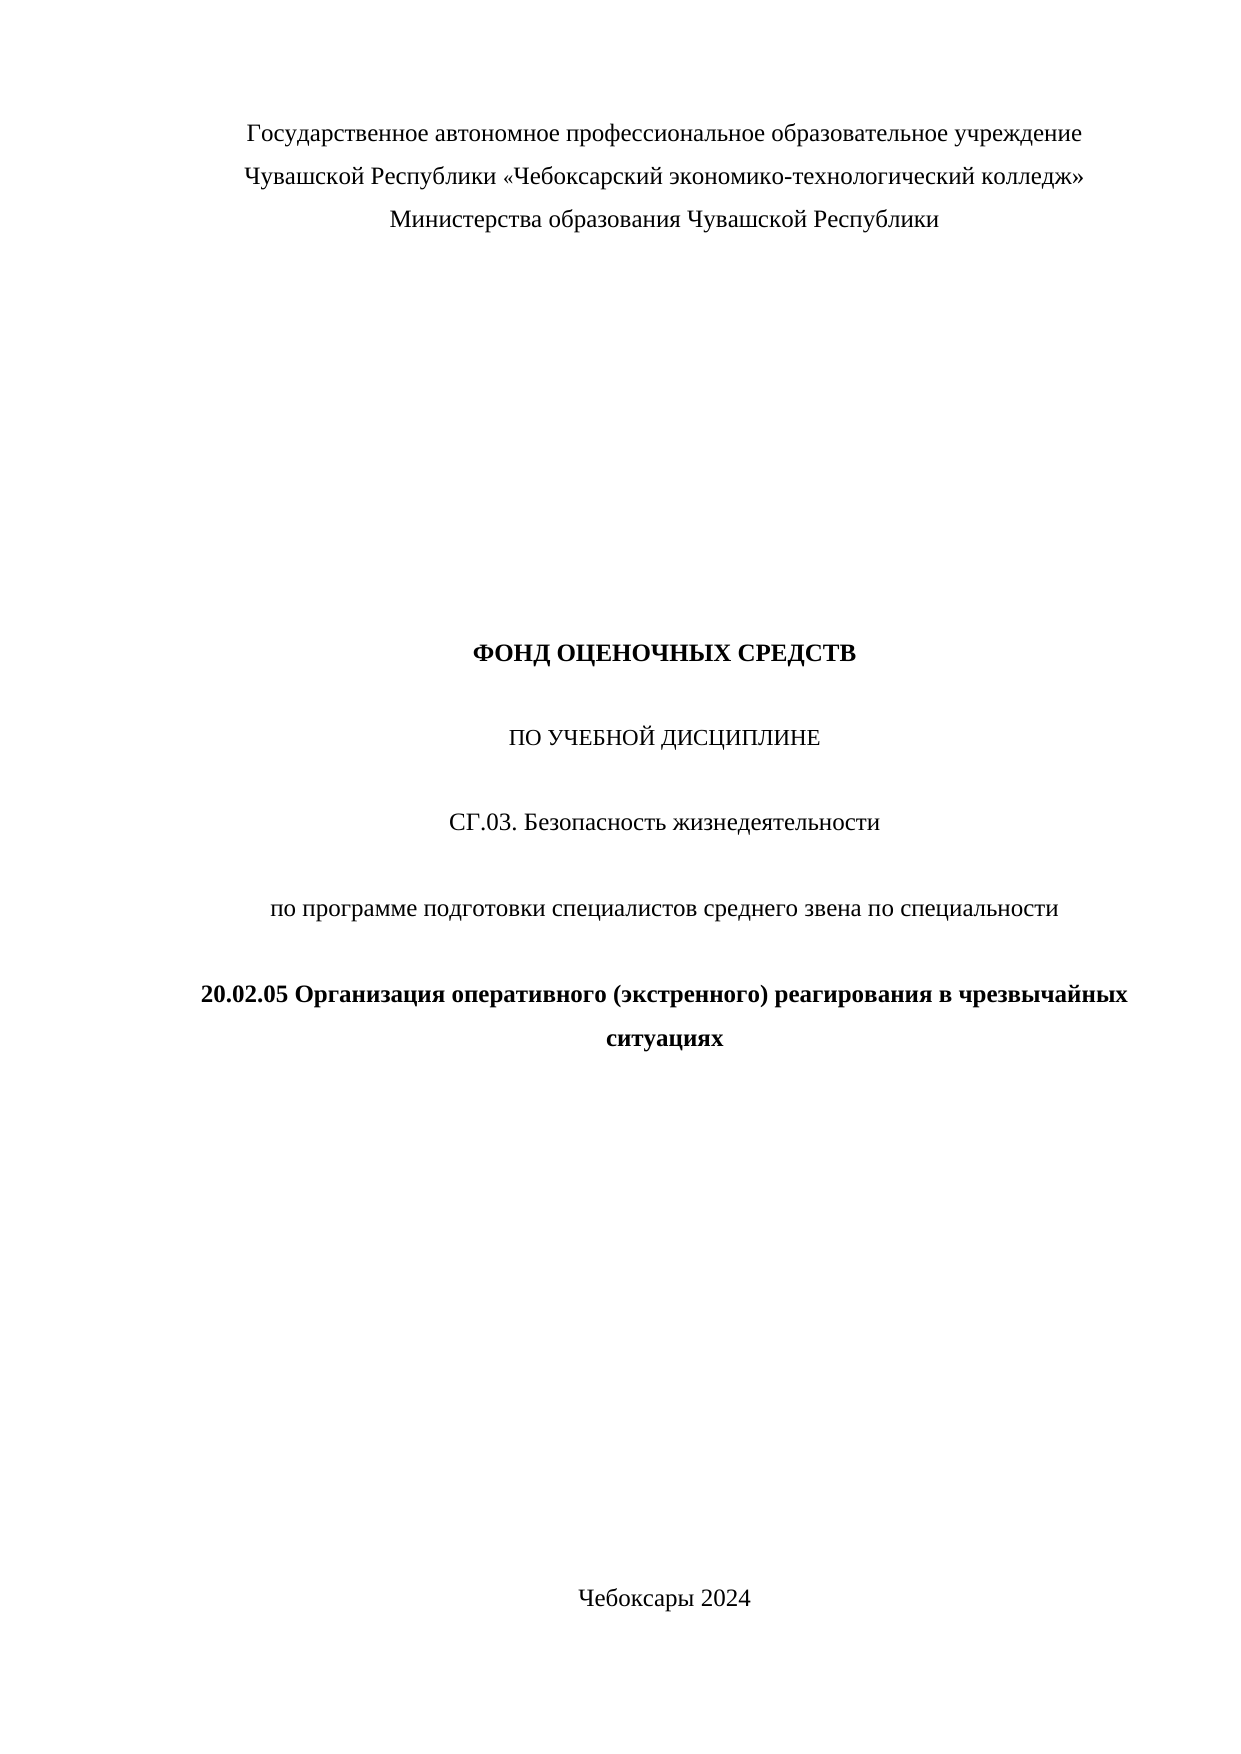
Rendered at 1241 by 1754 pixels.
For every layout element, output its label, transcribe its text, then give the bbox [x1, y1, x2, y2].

text СГ.03. Безопасность жизнедеятельности [177, 807, 1152, 836]
text по программе подготовки специалистов среднего звена по специальности [177, 893, 1152, 922]
text 20.02.05 Организация оперативного (экстренного) реагирования в чрезвычайных ситуациях [177, 979, 1152, 1051]
text ПО УЧЕБНОЙ ДИСЦИПЛИНЕ [177, 724, 1152, 751]
text Министерства образования Чувашской Республики [177, 204, 1152, 233]
text ФОНД ОЦЕНОЧНЫХ СРЕДСТВ [177, 638, 1152, 667]
text Государственное автономное профессиональное образовательное учреждение [177, 118, 1152, 147]
text Чебоксары 2024 [177, 1583, 1152, 1612]
text Чувашской Республики «Чебоксарский экономико-технологический колледж» [177, 161, 1152, 190]
